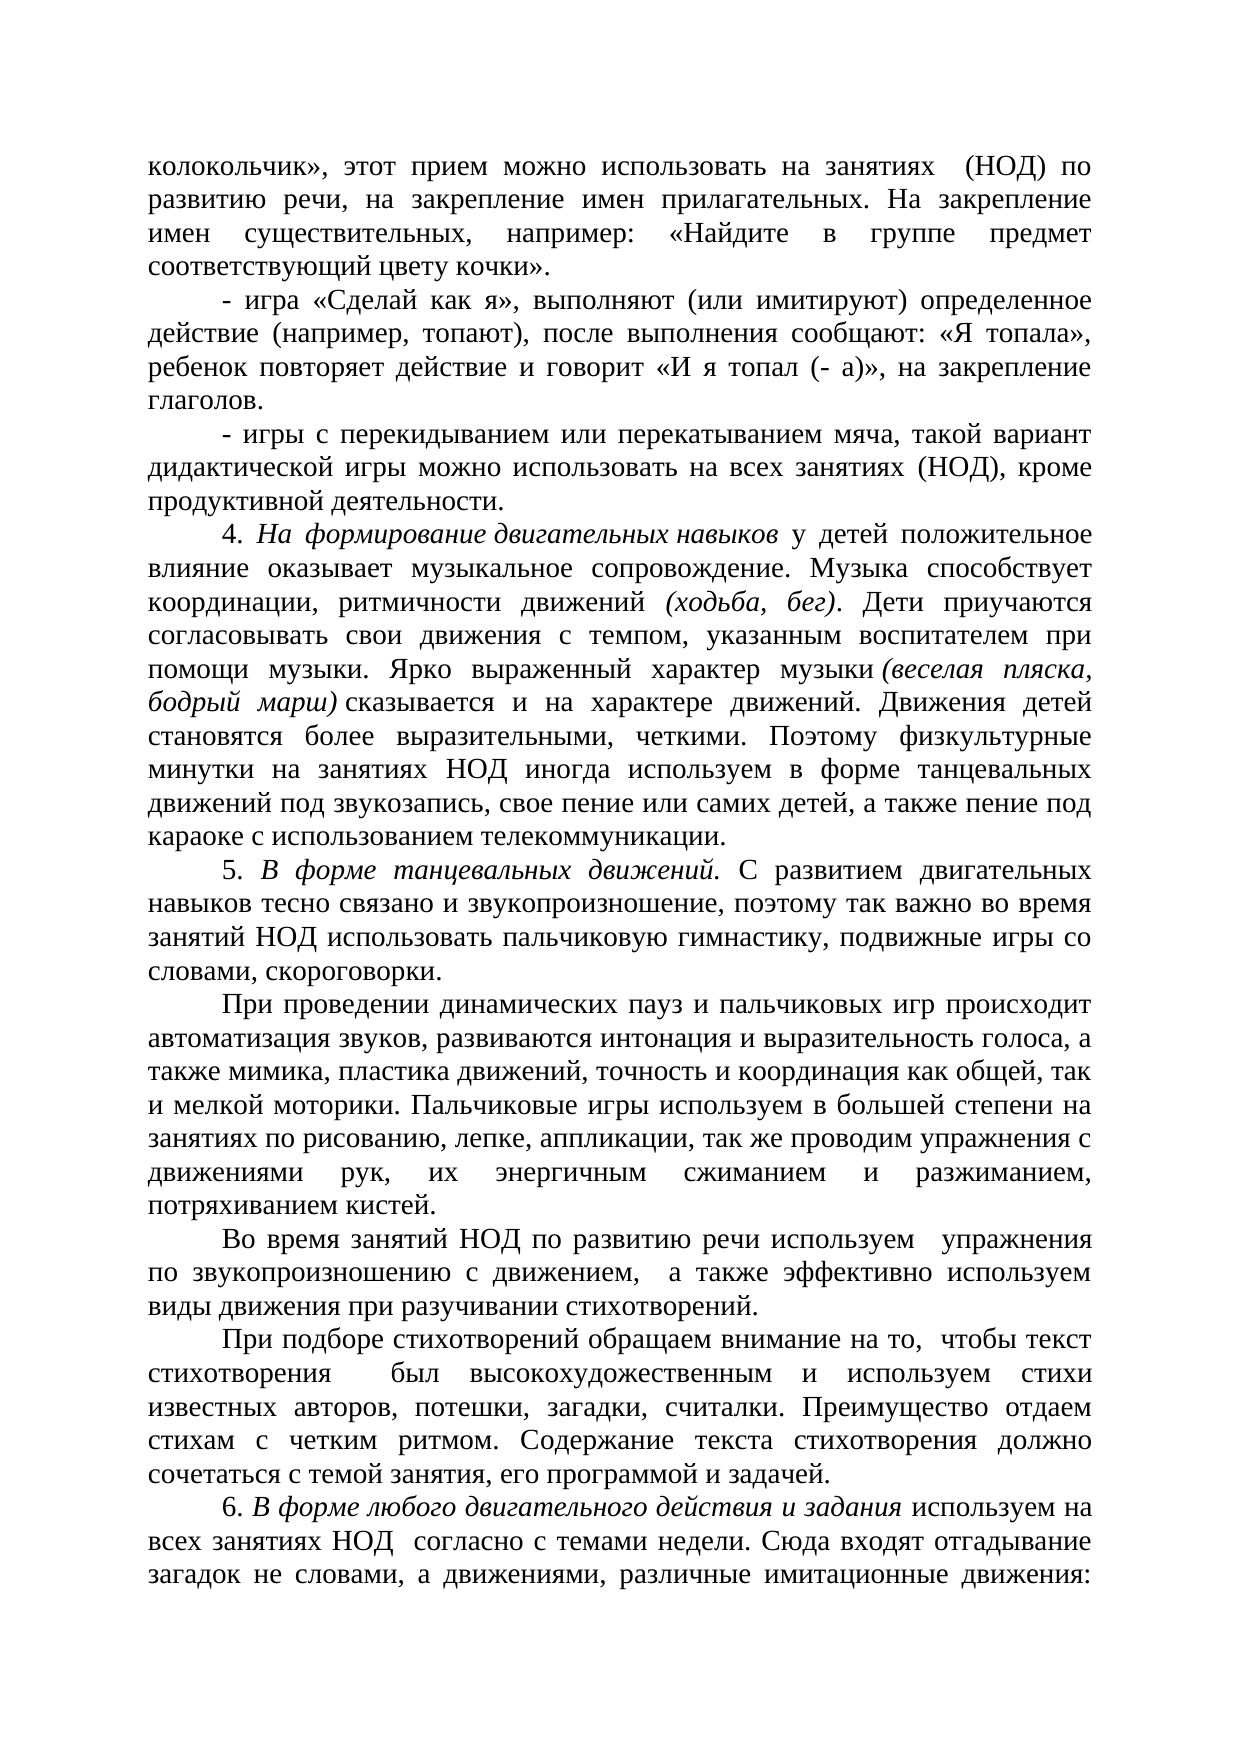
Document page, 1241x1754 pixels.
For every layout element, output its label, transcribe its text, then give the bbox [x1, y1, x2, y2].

text 4. На формирование двигательных навыков у детей положительное влияние оказывает музыкальное сопровождение. Музыка способствует координации, ритмичности движений (ходьба, бег). Дети приучаются согласовывать свои движения с темпом, указанным воспитателем при помощи музыки. Ярко выраженный характер музыки (веселая пляска, бодрый марш) сказывается и на характере движений. Движения детей становятся более выразительными, четкими. Поэтому физкультурные минутки на занятиях НОД иногда используем в форме танцевальных движений под звукозапись, свое пение или самих детей, а также пение под караоке с использованием телекоммуникации. [148, 517, 1092, 852]
list Во время занятий НОД по развитию речи используем упражнения по звукопроизношению с движением, а также эффективно используем виды движения при разучивании стихотворений. [148, 1221, 1092, 1322]
text - игры с перекидыванием или перекатыванием мяча, такой вариант дидактической игры можно использовать на всех занятиях (НОД), кроме продуктивной деятельности. [148, 416, 1092, 517]
text - игра «Сделай как я», выполняют (или имитируют) определенное действие (например, топают), после выполнения сообщают: «Я топала», ребенок повторяет действие и говорит «И я топал (- а)», на закрепление глаголов. [148, 282, 1092, 416]
text При проведении динамических пауз и пальчиковых игр происходит автоматизация звуков, развиваются интонация и выразительность голоса, а также мимика, пластика движений, точность и координация как общей, так и мелкой моторики. Пальчиковые игры используем в большей степени на занятиях по рисованию, лепке, аппликации, так же проводим упражнения с движениями рук, их энергичным сжиманием и разжиманием, потряхиванием кистей. [148, 986, 1092, 1221]
text 5. В форме танцевальных движений. С развитием двигательных навыков тесно связано и звукопроизношение, поэтому так важно во время занятий НОД использовать пальчиковую гимнастику, подвижные игры со словами, скороговорки. [148, 852, 1092, 986]
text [148, 148, 1092, 282]
text При подборе стихотворений обращаем внимание на то, чтобы текст стихотворения был высокохудожественным и используем стихи известных авторов, потешки, загадки, считалки. Преимущество отдаем стихам с четким ритмом. Содержание текста стихотворения должно сочетаться с темой занятия, его программой и задачей. [148, 1322, 1092, 1489]
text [148, 1489, 1092, 1590]
